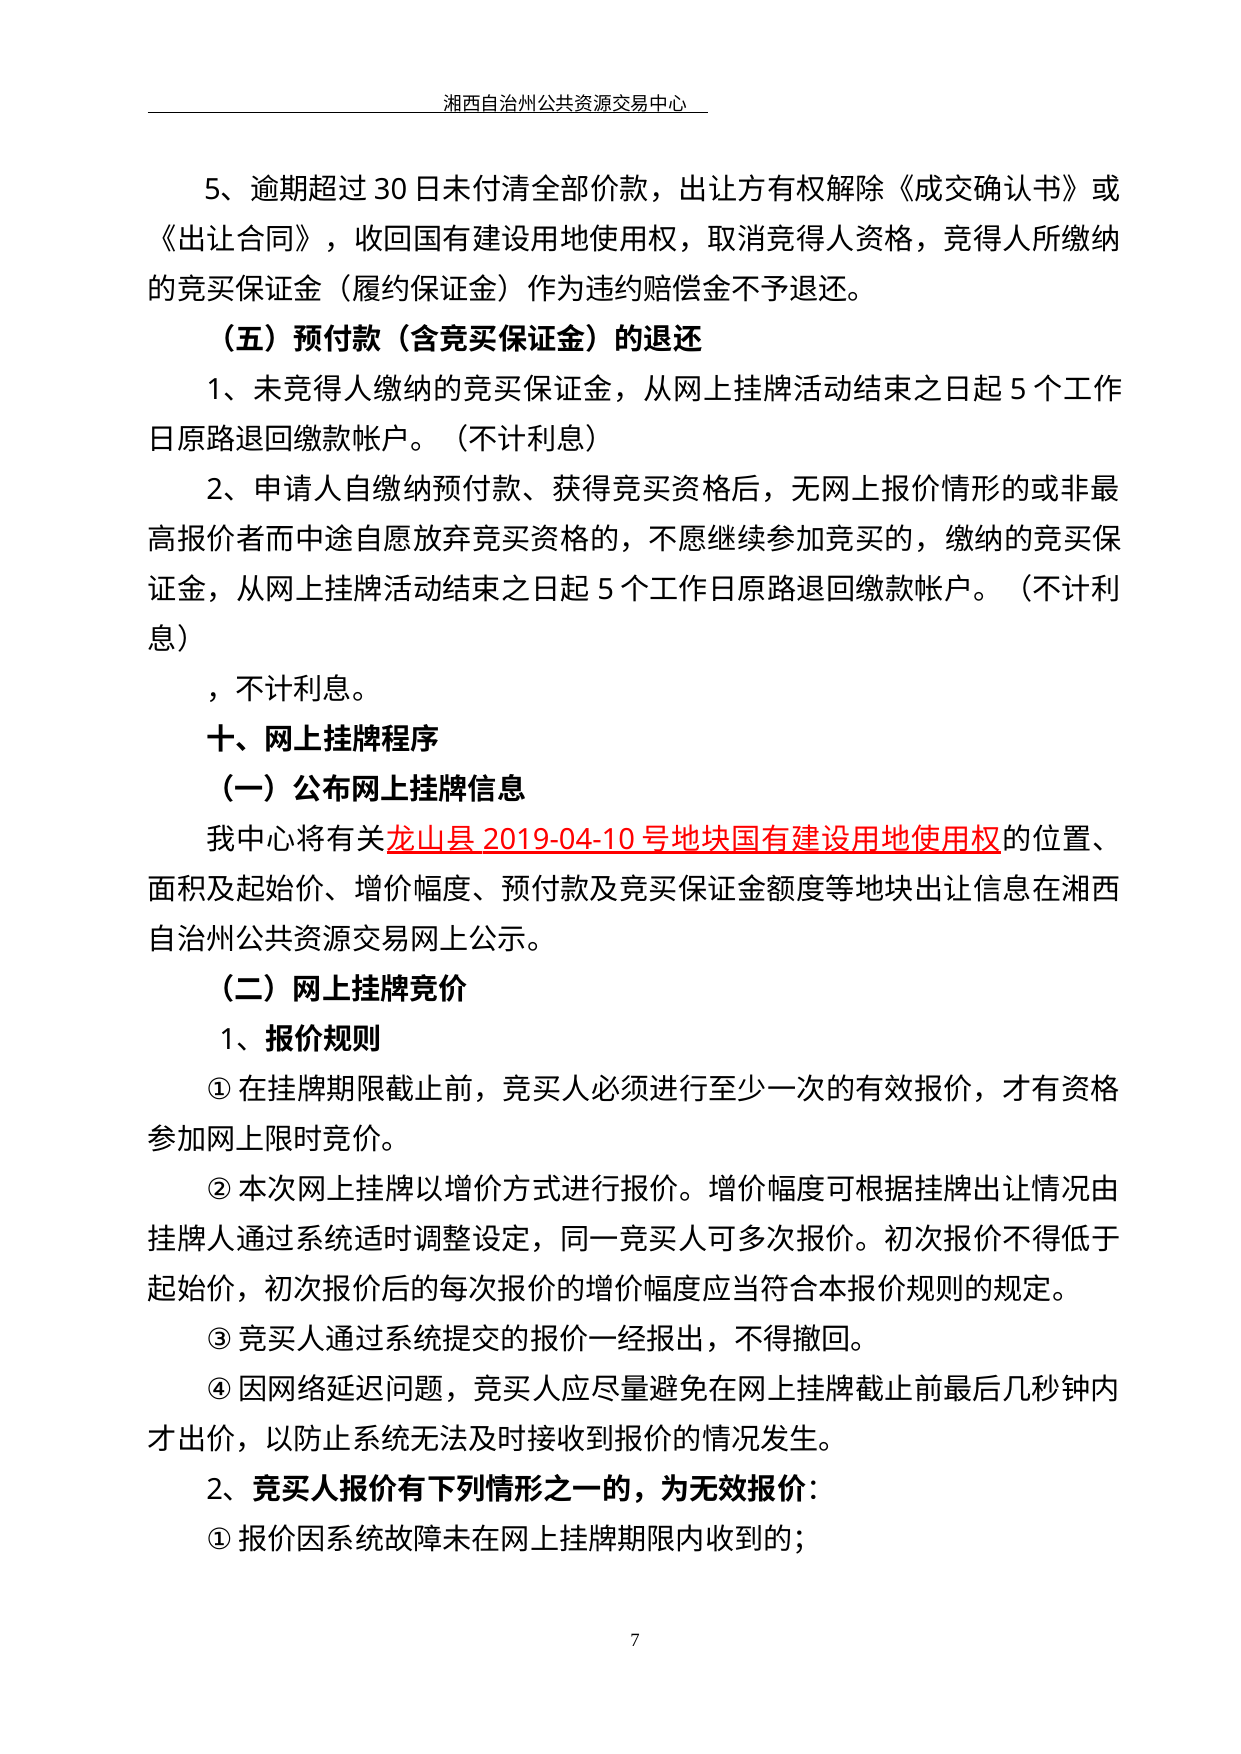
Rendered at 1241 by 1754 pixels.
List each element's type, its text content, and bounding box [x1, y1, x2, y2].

text 2、申请人自缴纳预付款、获得竞买资格后，无网上报价情形的或非最高报价者而中途自愿放弃竞买资格的，不愿继续参加竞买的，缴纳的竞买保证金，从网上挂牌活动结束之日起5个工作日原路退回缴款帐户。（不计利息） [148, 459, 1122, 659]
text （五）预付款（含竞买保证金）的退还 [148, 309, 1122, 359]
text （二）网上挂牌竞价 [148, 959, 1122, 1009]
text 我中心将有关龙山县2019-04-10号地块国有建设用地使用权的位置、面积及起始价、增价幅度、预付款及竞买保证金额度等地块出让信息在湘西自治州公共资源交易网上公示。 [148, 809, 1122, 959]
text ②本次网上挂牌以增价方式进行报价。增价幅度可根据挂牌出让情况由挂牌人通过系统适时调整设定，同一竞买人可多次报价。初次报价不得低于起始价，初次报价后的每次报价的增价幅度应当符合本报价规则的规定。 [148, 1159, 1122, 1309]
text ①报价因系统故障未在网上挂牌期限内收到的； [148, 1509, 1122, 1559]
list 逾期超过30日未付清全部价款，出让方有权解除《成交确认书》或《出让合同》，收回国有建设用地使用权，取消竞得人资格，竞得人所缴纳的竞买保证金（履约保证金）作为违约赔偿金不予退还。 [148, 159, 1122, 309]
text ①在挂牌期限截止前，竞买人必须进行至少一次的有效报价，才有资格参加网上限时竞价。 [148, 1059, 1122, 1159]
text 2、竞买人报价有下列情形之一的，为无效报价： [148, 1459, 1122, 1509]
text 十、网上挂牌程序 [148, 709, 1122, 759]
text ，不计利息。 [148, 659, 1122, 709]
text 1、报价规则 [148, 1009, 1122, 1059]
text 1、未竞得人缴纳的竞买保证金，从网上挂牌活动结束之日起5个工作日原路退回缴款帐户。（不计利息） [148, 359, 1122, 459]
text （一）公布网上挂牌信息 [148, 759, 1122, 809]
text ④因网络延迟问题，竞买人应尽量避免在网上挂牌截止前最后几秒钟内才出价，以防止系统无法及时接收到报价的情况发生。 [148, 1359, 1122, 1459]
text ③竞买人通过系统提交的报价一经报出，不得撤回。 [148, 1309, 1122, 1359]
